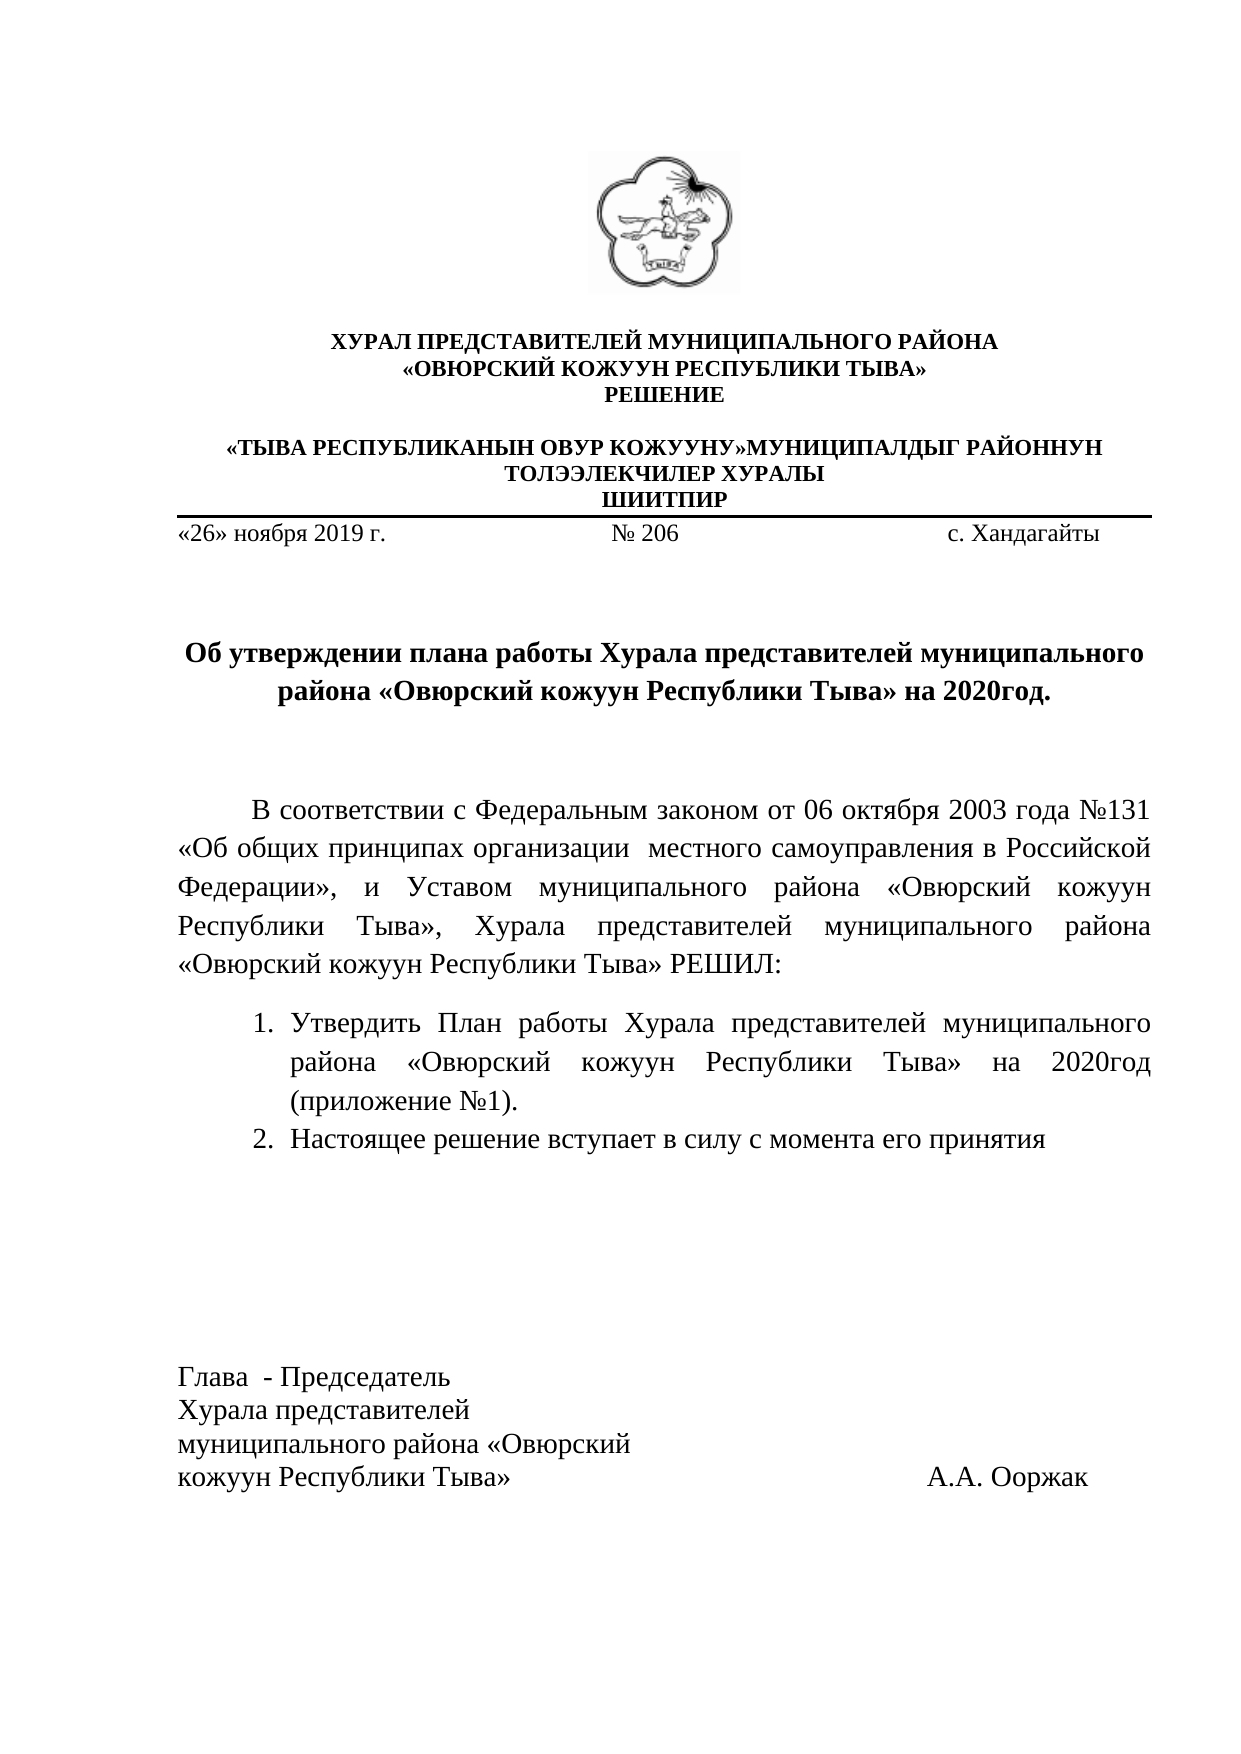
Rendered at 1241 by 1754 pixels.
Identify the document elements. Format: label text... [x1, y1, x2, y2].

text ШИИТПИР [177, 486, 1152, 515]
text Глава - Председатель [177, 1359, 1152, 1392]
text В соответствии с Федеральным законом от 06 октября 2003 года №131 «Об общих принципах организации местного самоуправления в Российской Федерации», и Уставом муниципального района «Овюрский кожуун Республики Тыва», Хурала представителей муниципального района «Овюрский кожуун Республики Тыва» РЕШИЛ: [177, 792, 1152, 980]
text кожуун Республики Тыва» А.А. Ооржак [177, 1459, 1152, 1493]
text «26» ноября 2019 г. № 206 с. Хандагайты [177, 518, 1152, 547]
text РЕШЕНИЕ [177, 381, 1152, 407]
list Настоящее решение вступает в силу с момента его принятия [252, 1121, 1152, 1155]
text муниципального района «Овюрский [177, 1426, 1152, 1459]
text Об утверждении плана работы Хурала представителей муниципального района «Овюрский кожуун Республики Тыва» на 2020год. [177, 635, 1152, 707]
text Хурала представителей [177, 1392, 1152, 1426]
list Утвердить План работы Хурала представителей муниципального района «Овюрский кожуун Республики Тыва» на 2020год (приложение №1). [252, 1006, 1152, 1116]
text «ОВЮРСКИЙ КОЖУУН РЕСПУБЛИКИ ТЫВА» [177, 354, 1152, 381]
text «ТЫВА РЕСПУБЛИКАНЫН ОВУР КОЖУУНУ»МУНИЦИПАЛДЫГ РАЙОННУН ТОЛЭЭЛЕКЧИЛЕР ХУРАЛЫ [177, 434, 1152, 486]
text ХУРАЛ ПРЕДСТАВИТЕЛЕЙ МУНИЦИПАЛЬНОГО РАЙОНА [177, 328, 1152, 354]
